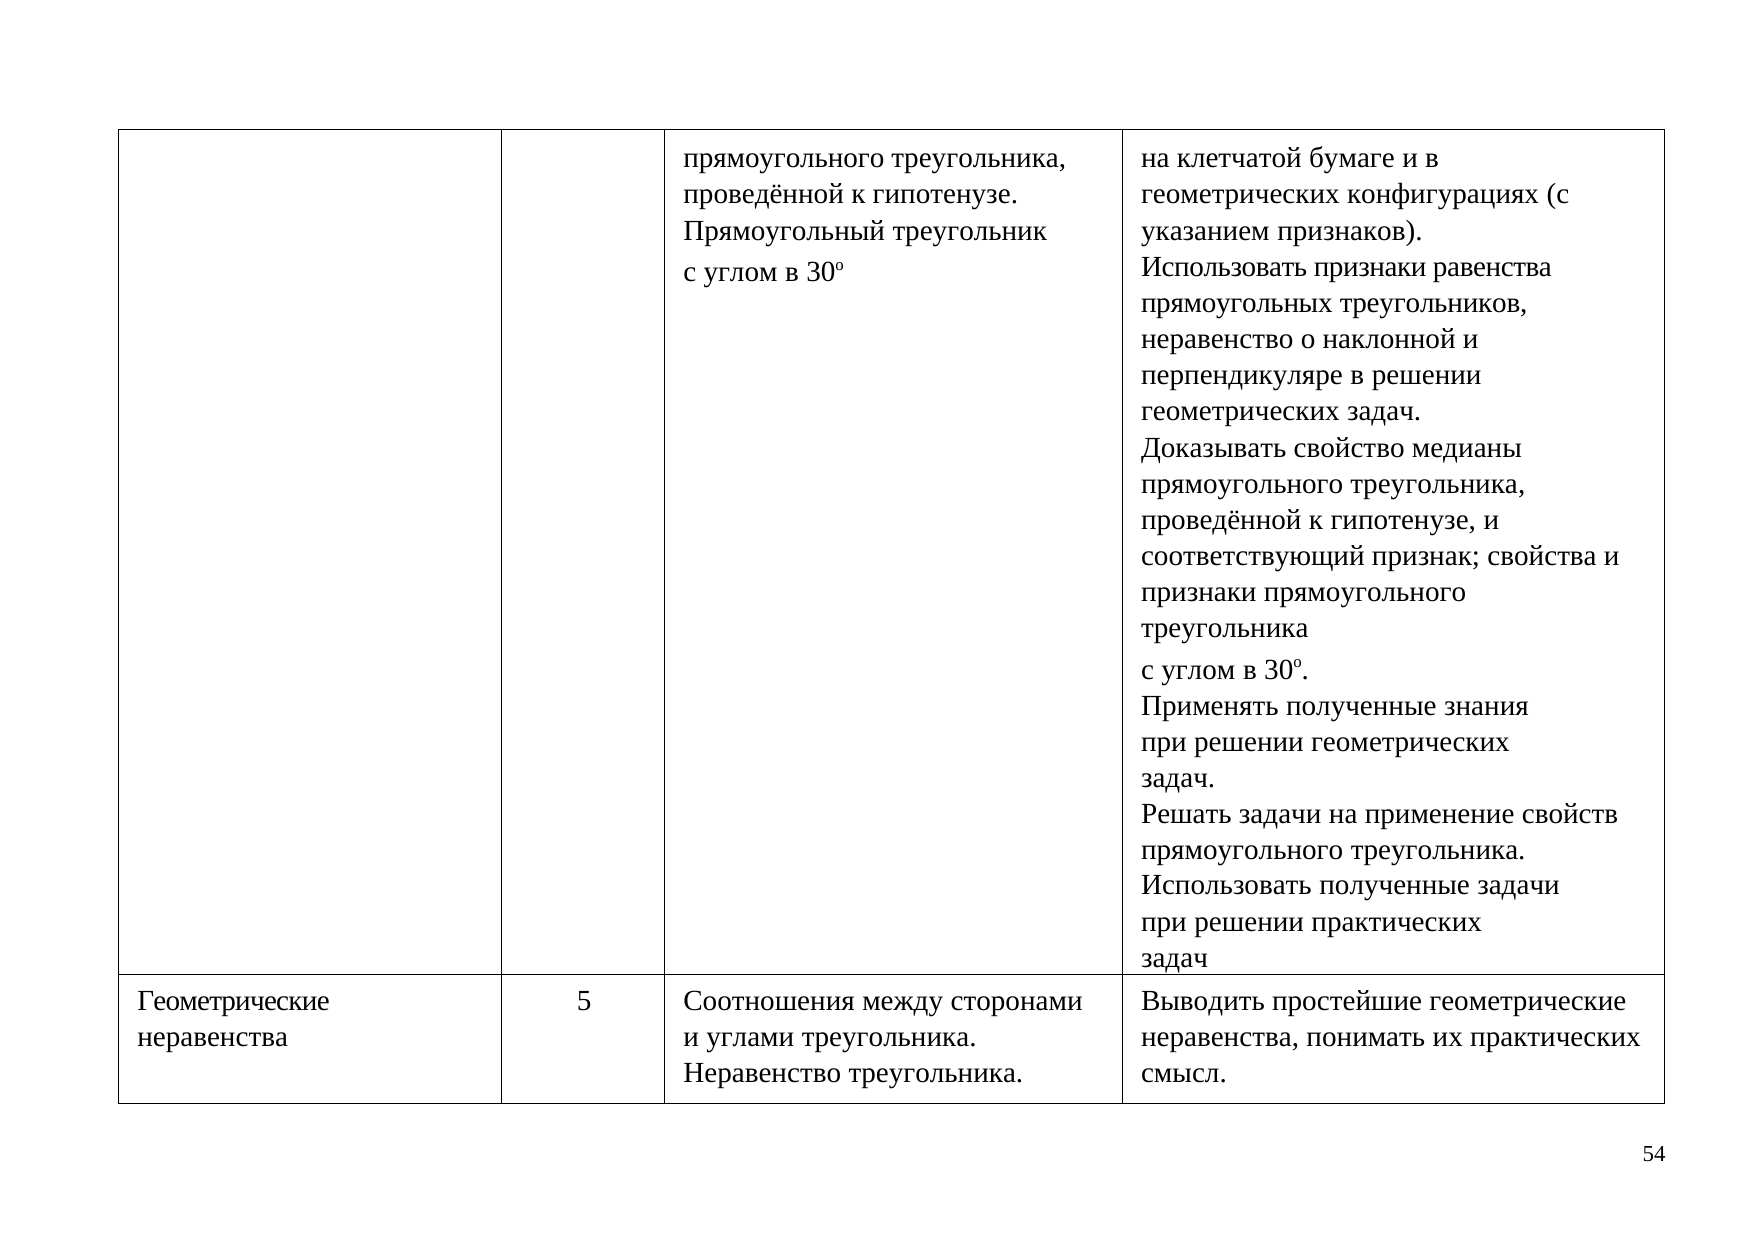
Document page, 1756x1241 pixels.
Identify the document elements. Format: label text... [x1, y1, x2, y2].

table_header на клетчатой бумаге и в геометрических конфигурациях (с указанием признаков). Использовать признаки равенства прямоугольных треугольников, неравенство о наклонной и перпендикуляре в решении геометрических задач. Доказывать свойство медианы прямоугольного треугольника, проведённой к гипотенузе, и соответствующий признак; свойства и признаки прямоугольного треугольника с углом в 30о. Применять полученные знания при решении геометрических задач. Решать задачи на применение свойств прямоугольного треугольника. Использовать полученные задачи при решении практических задач [1123, 130, 1664, 974]
table_header [119, 130, 501, 974]
table_header [502, 130, 664, 974]
table_header прямоугольного треугольника, проведённой к гипотенузе. Прямоугольный треугольник с углом в 30о [665, 130, 1122, 974]
table_cell Выводить простейшие геометрические неравенства, понимать их практических смысл. [1123, 975, 1664, 1102]
table_cell Геометрические неравенства [119, 975, 501, 1102]
table_cell 5 [502, 975, 664, 1102]
table_cell Соотношения между сторонами и углами треугольника. Неравенство треугольника. [665, 975, 1122, 1102]
